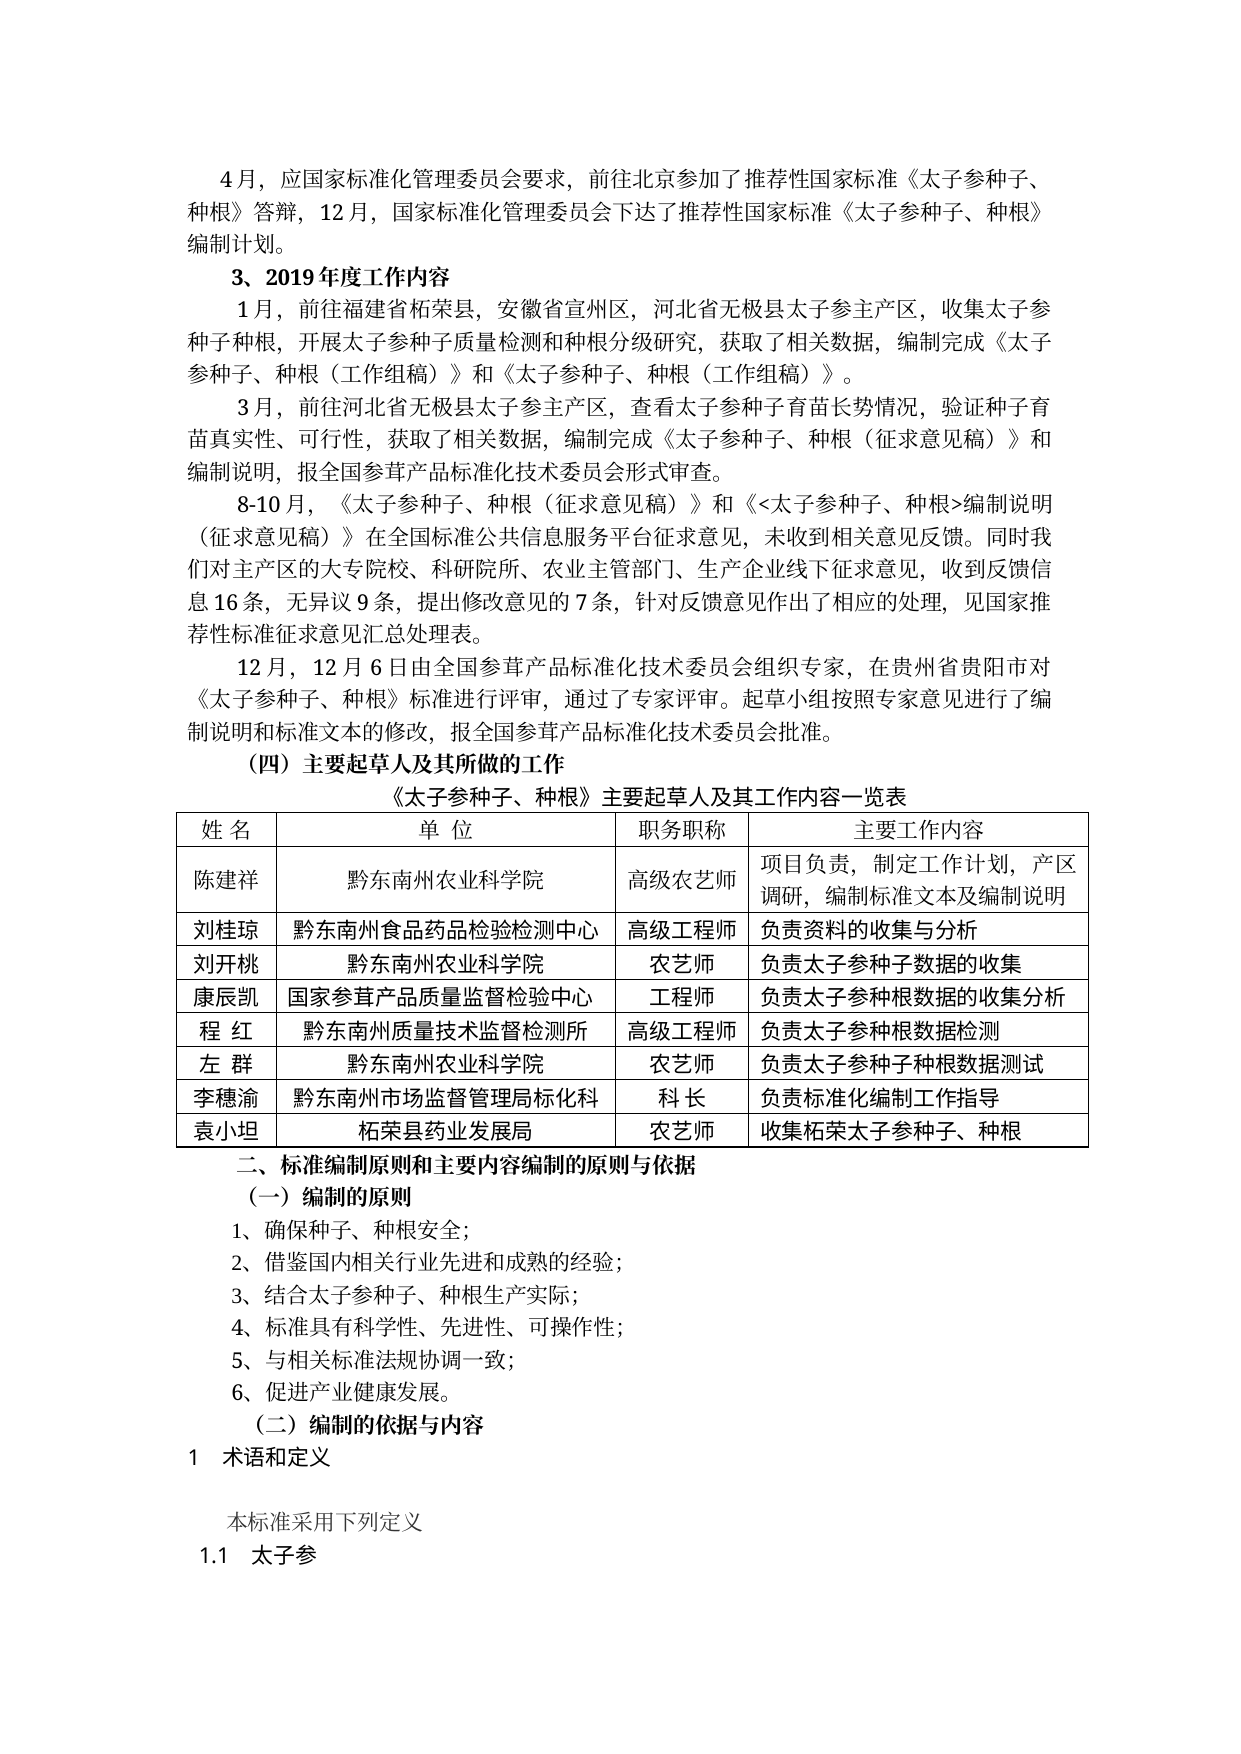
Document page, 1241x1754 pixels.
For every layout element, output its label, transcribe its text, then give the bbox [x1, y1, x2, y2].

text 《太子参种子、种根》主要起草人及其工作内容一览表 [187, 779, 1053, 812]
table_cell 陈建祥 [177, 847, 276, 912]
table_cell 黔东南州质量技术监督检测所 [277, 1013, 615, 1046]
table_cell 康辰凯 [177, 980, 276, 1012]
text 5、与相关标准法规协调一致； [187, 1342, 1053, 1375]
text 3、结合太子参种子、种根生产实际； [187, 1277, 1053, 1310]
table_cell 国家参茸产品质量监督检验中心 [277, 980, 615, 1012]
table_cell 工程师 [616, 980, 748, 1012]
text 3、2019年度工作内容 [187, 259, 1053, 292]
table_cell 柘荣县药业发展局 [277, 1114, 615, 1146]
table_cell 负责标准化编制工作指导 [749, 1080, 1088, 1113]
table_cell 收集柘荣太子参种子、种根 [749, 1114, 1088, 1146]
text 本标准采用下列定义 [187, 1505, 1053, 1537]
table_cell 科 长 [616, 1080, 748, 1113]
table_header 姓 名 [177, 813, 276, 846]
table_cell 黔东南州农业科学院 [277, 946, 615, 979]
table_cell 农艺师 [616, 1047, 748, 1079]
table_cell 负责太子参种子数据的收集 [749, 946, 1088, 979]
table_cell 程 红 [177, 1013, 276, 1046]
table_cell 高级工程师 [616, 1013, 748, 1046]
table_cell 左 群 [177, 1047, 276, 1079]
table_cell 高级工程师 [616, 913, 748, 945]
text 4、标准具有科学性、先进性、可操作性； [187, 1310, 1053, 1342]
table_cell 项目负责，制定工作计划，产区调研，编制标准文本及编制说明 [749, 847, 1088, 912]
text 4月，应国家标准化管理委员会要求，前往北京参加了推荐性国家标准《太子参种子、种根》答辩，12月，国家标准化管理委员会下达了推荐性国家标准《太子参种子、种根》编制计划。 [187, 162, 1053, 259]
text （二）编制的依据与内容 [187, 1407, 1053, 1440]
table_header 主要工作内容 [749, 813, 1088, 846]
list 术语和定义 [187, 1440, 1053, 1472]
text （一）编制的原则 [187, 1180, 1053, 1212]
table_cell 袁小坦 [177, 1114, 276, 1146]
table_cell 李穗渝 [177, 1080, 276, 1113]
table_cell 高级农艺师 [616, 847, 748, 912]
text 1月，前往福建省柘荣县，安徽省宣州区，河北省无极县太子参主产区，收集太子参种子种根，开展太子参种子质量检测和种根分级研究，获取了相关数据，编制完成《太子参种子、种根（工作组稿）》和《太子参种子、种根（工作组稿）》。 [187, 292, 1053, 389]
text 3月，前往河北省无极县太子参主产区，查看太子参种子育苗长势情况，验证种子育苗真实性、可行性，获取了相关数据，编制完成《太子参种子、种根（征求意见稿）》和编制说明，报全国参茸产品标准化技术委员会形式审查。 [187, 389, 1053, 487]
text 8-10月，《太子参种子、种根（征求意见稿）》和《<太子参种子、种根>编制说明（征求意见稿）》在全国标准公共信息服务平台征求意见，未收到相关意见反馈。同时我们对主产区的大专院校、科研院所、农业主管部门、生产企业线下征求意见，收到反馈信息16条，无异议9条，提出修改意见的7条，针对反馈意见作出了相应的处理，见国家推荐性标准征求意见汇总处理表。 [187, 487, 1053, 649]
table_cell 农艺师 [616, 1114, 748, 1146]
text 2、借鉴国内相关行业先进和成熟的经验； [187, 1245, 1053, 1277]
table_cell 负责资料的收集与分析 [749, 913, 1088, 945]
table_cell 黔东南州食品药品检验检测中心 [277, 913, 615, 945]
table_cell 负责太子参种根数据的收集分析 [749, 980, 1088, 1012]
table_cell 农艺师 [616, 946, 748, 979]
table_cell 黔东南州农业科学院 [277, 1047, 615, 1079]
table_cell 黔东南州农业科学院 [277, 847, 615, 912]
table_cell 刘桂琼 [177, 913, 276, 945]
table_cell 刘开桃 [177, 946, 276, 979]
text 二、标准编制原则和主要内容编制的原则与依据 [187, 1148, 1053, 1180]
text 6、促进产业健康发展。 [187, 1375, 1053, 1407]
text 12月，12月6日由全国参茸产品标准化技术委员会组织专家，在贵州省贵阳市对《太子参种子、种根》标准进行评审，通过了专家评审。起草小组按照专家意见进行了编制说明和标准文本的修改，报全国参茸产品标准化技术委员会批准。 [187, 649, 1053, 747]
table_cell 负责太子参种子种根数据测试 [749, 1047, 1088, 1079]
table_header 单 位 [277, 813, 615, 846]
text （四）主要起草人及其所做的工作 [187, 747, 1053, 779]
table_cell 黔东南州市场监督管理局标化科 [277, 1080, 615, 1113]
table_cell 负责太子参种根数据检测 [749, 1013, 1088, 1046]
text 1、确保种子、种根安全； [187, 1212, 1053, 1245]
list 太子参 [198, 1537, 1053, 1570]
table_header 职务职称 [616, 813, 748, 846]
